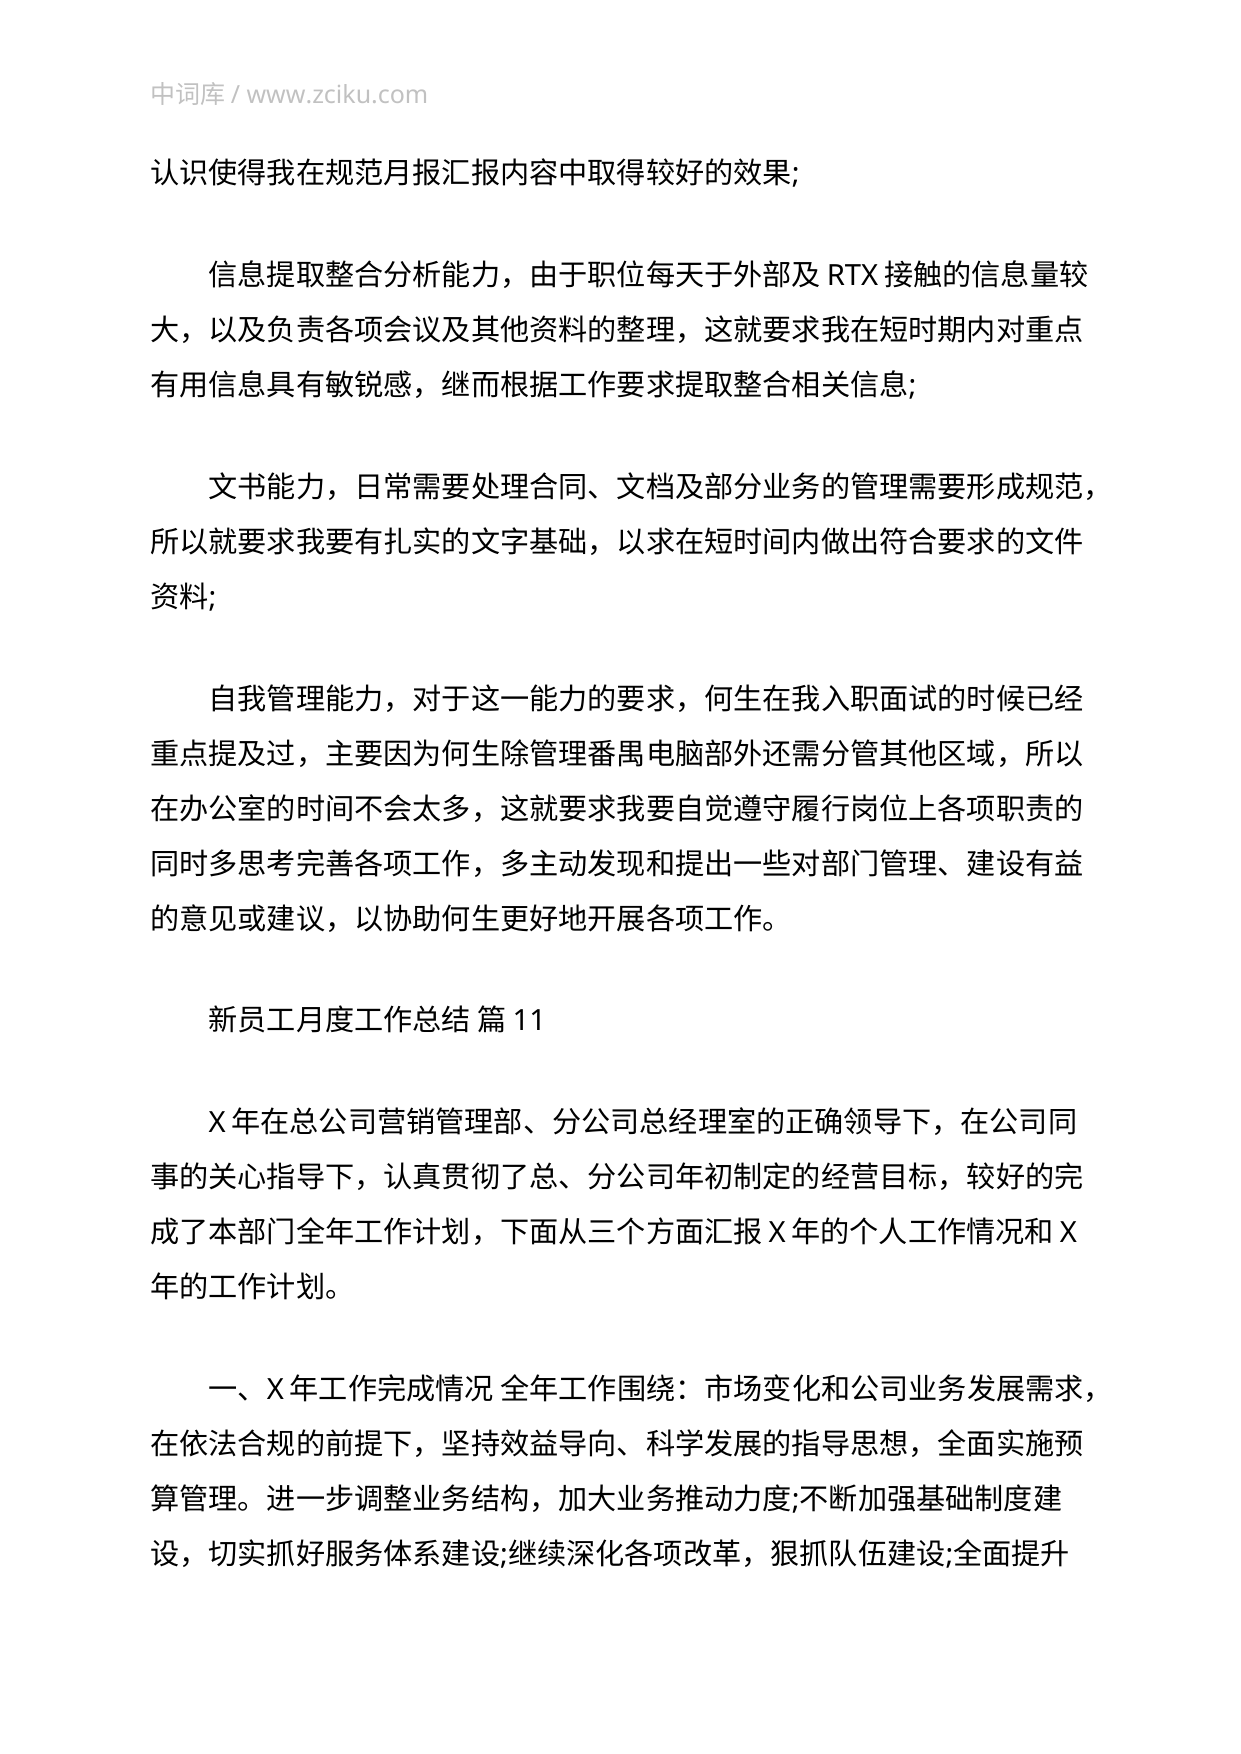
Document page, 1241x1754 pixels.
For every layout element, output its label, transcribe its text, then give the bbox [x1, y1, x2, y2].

text 文书能力，日常需要处理合同、文档及部分业务的管理需要形成规范，所以就要求我要有扎实的文字基础，以求在短时间内做出符合要求的文件资料; [150, 464, 1090, 616]
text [150, 150, 1090, 192]
text 新员工月度工作总结 篇11 [150, 997, 1090, 1039]
text 自我管理能力，对于这一能力的要求，何生在我入职面试的时候已经重点提及过，主要因为何生除管理番禺电脑部外还需分管其他区域，所以在办公室的时间不会太多，这就要求我要自觉遵守履行岗位上各项职责的同时多思考完善各项工作，多主动发现和提出一些对部门管理、建设有益的意见或建议，以协助何生更好地开展各项工作。 [150, 676, 1090, 937]
text X年在总公司营销管理部、分公司总经理室的正确领导下，在公司同事的关心指导下，认真贯彻了总、分公司年初制定的经营目标，较好的完成了本部门全年工作计划，下面从三个方面汇报X年的个人工作情况和X年的工作计划。 [150, 1099, 1090, 1306]
text 信息提取整合分析能力，由于职位每天于外部及RTX接触的信息量较大，以及负责各项会议及其他资料的整理，这就要求我在短时期内对重点有用信息具有敏锐感，继而根据工作要求提取整合相关信息; [150, 252, 1090, 404]
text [150, 1366, 1090, 1573]
